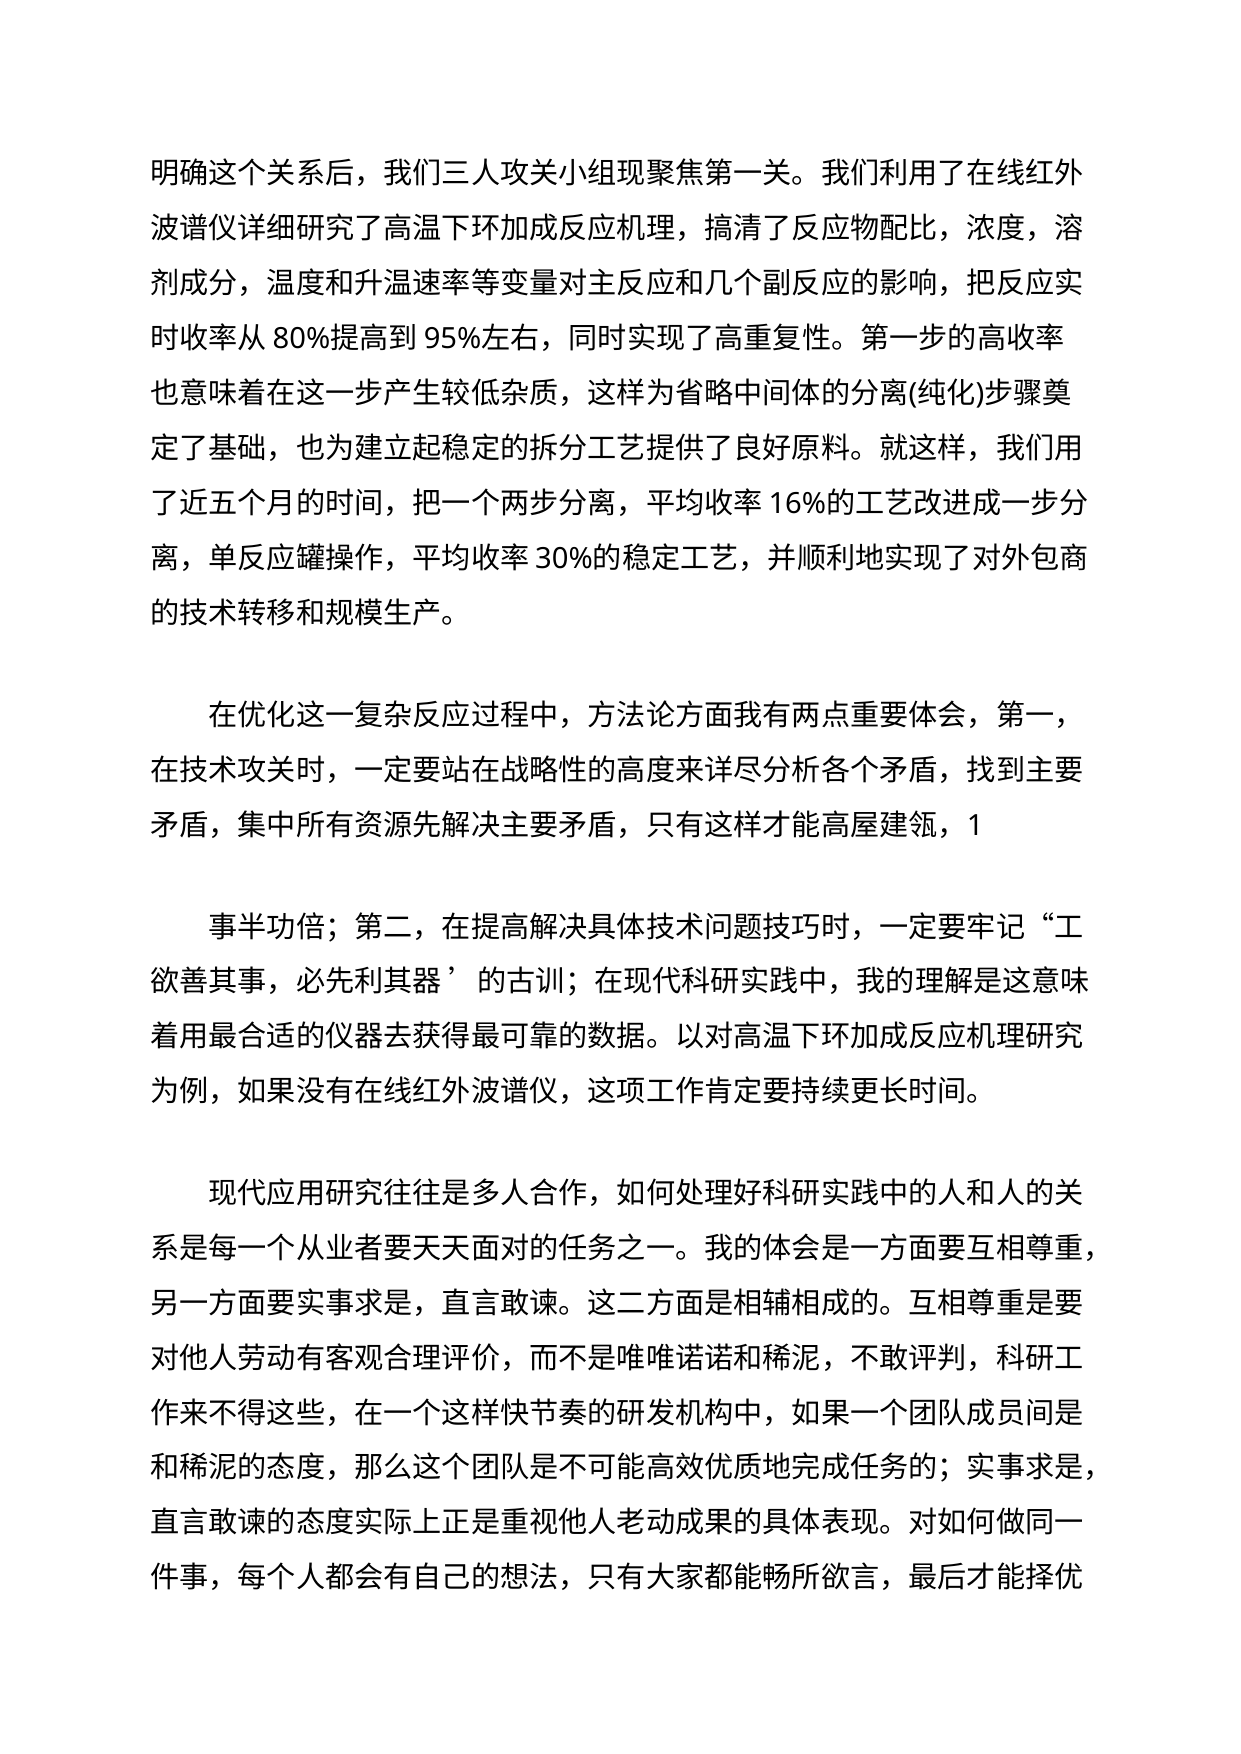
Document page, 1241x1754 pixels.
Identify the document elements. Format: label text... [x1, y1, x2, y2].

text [150, 1169, 1090, 1596]
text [150, 150, 1090, 632]
text 事半功倍；第二，在提高解决具体技术问题技巧时，一定要牢记“工欲善其事，必先利其器 ’的古训；在现代科研实践中，我的理解是这意味着用最合适的仪器去获得最可靠的数据。以对高温下环加成反应机理研究为例，如果没有在线红外波谱仪，这项工作肯定要持续更长时间。 [150, 903, 1090, 1110]
text 在优化这一复杂反应过程中，方法论方面我有两点重要体会，第一，在技术攻关时，一定要站在战略性的高度来详尽分析各个矛盾，找到主要矛盾，集中所有资源先解决主要矛盾，只有这样才能高屋建瓴，1 [150, 691, 1090, 843]
